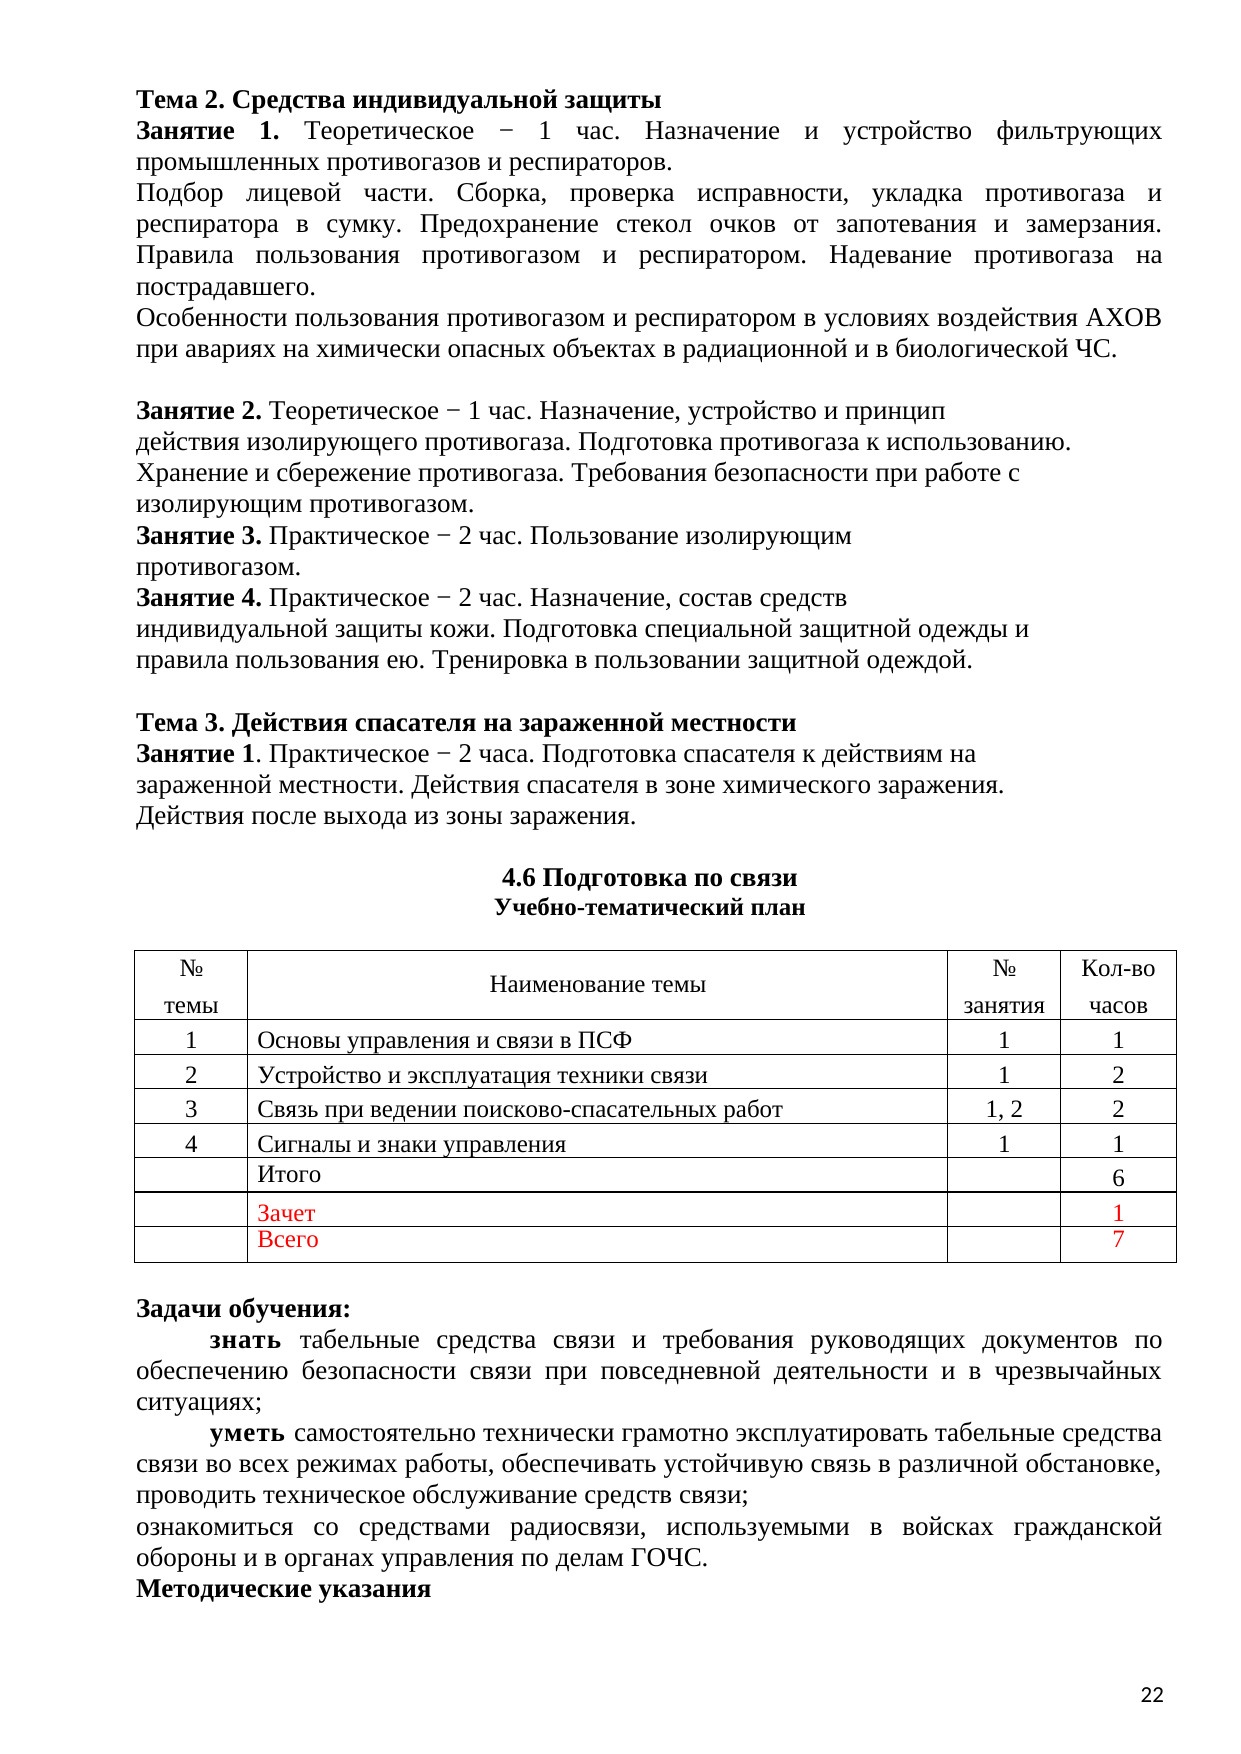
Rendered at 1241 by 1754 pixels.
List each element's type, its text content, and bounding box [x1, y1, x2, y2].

text Занятие 1. Теоретическое − 1 час. Назначение и устройство фильтрующих промышленных противогазов и респираторов. [136, 114, 1163, 176]
table_cell [948, 1158, 1060, 1191]
table_cell 1 [948, 1055, 1060, 1088]
table_cell [948, 1193, 1060, 1226]
table_cell 6 [1061, 1158, 1176, 1191]
table_cell [135, 1227, 247, 1262]
text индивидуальной защиты кожи. Подготовка специальной защитной одежды и [136, 612, 1163, 643]
table_header № темы [135, 951, 247, 1018]
table_cell Зачет [248, 1193, 947, 1226]
text Занятие 1. Практическое − 2 часа. Подготовка спасателя к действиям на [136, 737, 1163, 768]
text Тема 2. Средства индивидуальной защиты [136, 83, 1163, 114]
text 4.6 Подготовка по связи [136, 861, 1163, 892]
table_cell 2 [135, 1055, 247, 1088]
text действия изолирующего противогаза. Подготовка противогаза к использованию. [136, 425, 1163, 456]
table_cell Связь при ведении поисково-спасательных работ [248, 1089, 947, 1122]
text Занятие 2. Теоретическое − 1 час. Назначение, устройство и принцип [136, 394, 1163, 425]
text Подбор лицевой части. Сборка, проверка исправности, укладка противогаза и респиратора в сумку. Предохранение стекол очков от запотевания и замерзания. Правила пользования противогазом и респиратором. Надевание противогаза на пострадавшего. [136, 176, 1163, 301]
table_cell [135, 1158, 247, 1191]
text Занятие 3. Практическое − 2 час. Пользование изолирующим [136, 519, 1163, 550]
table_cell 4 [135, 1124, 247, 1157]
text изолирующим противогазом. [136, 488, 1163, 519]
table_cell Сигналы и знаки управления [248, 1124, 947, 1157]
text знать табельные средства связи и требования руководящих документов по обеспечению безопасности связи при повседневной деятельности и в чрезвычайных ситуациях; [136, 1323, 1163, 1416]
table_header № занятия [948, 951, 1060, 1018]
table_cell [948, 1227, 1060, 1262]
table_cell [135, 1193, 247, 1226]
table_cell 1 [1061, 1193, 1176, 1226]
text Задачи обучения: [136, 1292, 1163, 1323]
text ознакомиться со средствами радиосвязи, используемыми в войсках гражданской обороны и в органах управления по делам ГОЧС. [136, 1510, 1163, 1572]
table_cell 1 [948, 1020, 1060, 1053]
table_cell Устройство и эксплуатация техники связи [248, 1055, 947, 1088]
text Методические указания [136, 1572, 1163, 1603]
table_cell 3 [135, 1089, 247, 1122]
table_cell 1, 2 [948, 1089, 1060, 1122]
text Занятие 4. Практическое − 2 час. Назначение, состав средств [136, 581, 1163, 612]
text Хранение и сбережение противогаза. Требования безопасности при работе с [136, 456, 1163, 488]
table_cell 1 [1061, 1020, 1176, 1053]
table_cell 2 [1061, 1055, 1176, 1088]
text правила пользования ею. Тренировка в пользовании защитной одеждой. [136, 643, 1163, 674]
text Учебно-тематический план [136, 892, 1163, 921]
table_cell 2 [1061, 1089, 1176, 1122]
table_header Кол-во часов [1061, 951, 1176, 1018]
table_cell 1 [948, 1124, 1060, 1157]
text зараженной местности. Действия спасателя в зоне химического заражения. [136, 768, 1163, 799]
table_header Наименование темы [248, 951, 947, 1018]
text противогазом. [136, 550, 1163, 581]
table_cell 1 [135, 1020, 247, 1053]
text уметь самостоятельно технически грамотно эксплуатировать табельные средства связи во всех режимах работы, обеспечивать устойчивую связь в различной обстановке, проводить техническое обслуживание средств связи; [136, 1416, 1163, 1510]
text Особенности пользования противогазом и респиратором в условиях воздействия АХОВ при авариях на химически опасных объектах в радиационной и в биологической ЧС. [136, 301, 1163, 363]
table_cell 1 [1061, 1124, 1176, 1157]
table_cell Итого [248, 1158, 947, 1191]
table_cell Основы управления и связи в ПСФ [248, 1020, 947, 1053]
text Тема 3. Действия спасателя на зараженной местности [136, 706, 1163, 737]
table_cell 7 [1061, 1227, 1176, 1262]
table_cell Всего [248, 1227, 947, 1262]
text Действия после выхода из зоны заражения. [136, 799, 1163, 830]
